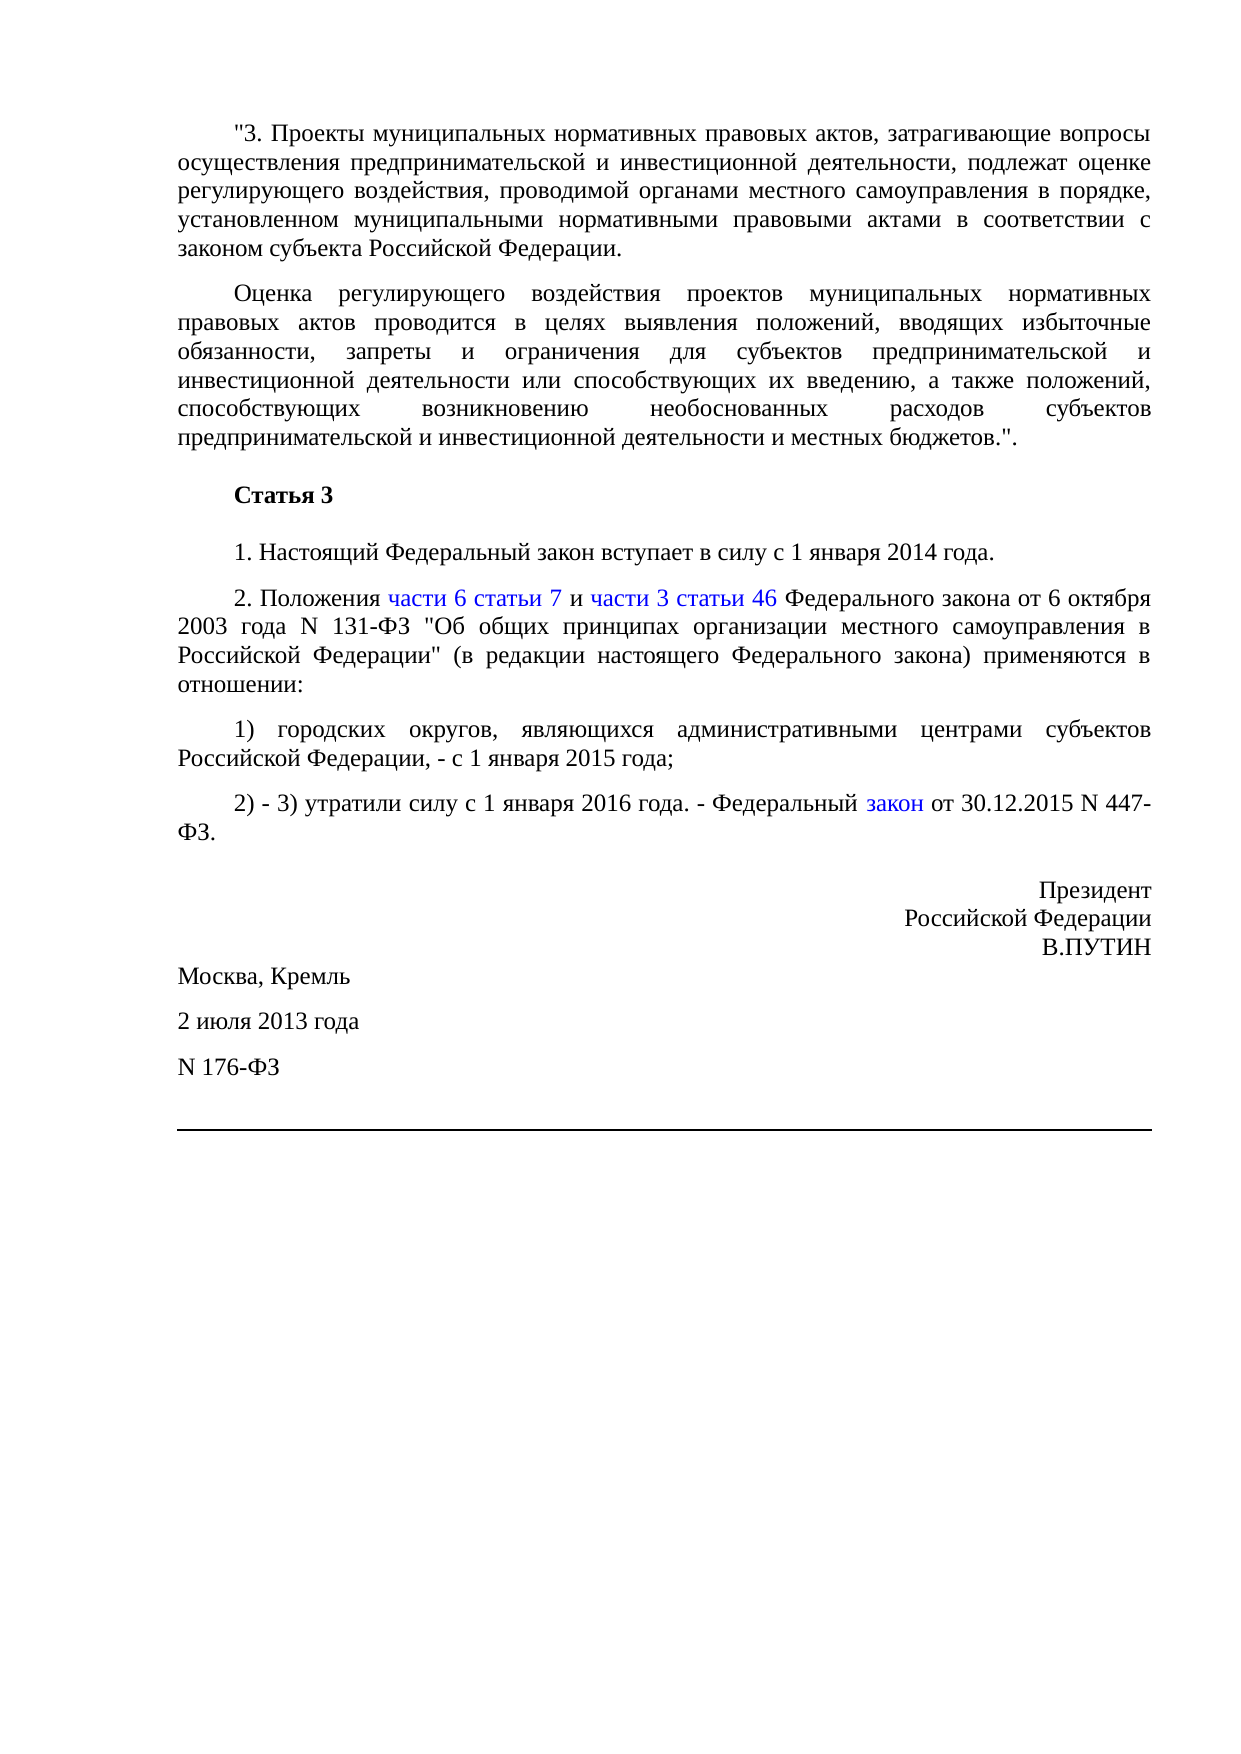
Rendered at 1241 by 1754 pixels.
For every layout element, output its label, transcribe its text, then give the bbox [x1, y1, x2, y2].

text Москва, Кремль [177, 961, 1152, 990]
text Статья 3 [177, 480, 1152, 508]
text 2. Положения части 6 статьи 7 и части 3 статьи 46 Федерального закона от 6 октября 2003 года N 131-ФЗ "Об общих принципах организации местного самоуправления в Российской Федерации" (в редакции настоящего Федерального закона) применяются в отношении: [177, 583, 1152, 698]
text Российской Федерации [177, 903, 1152, 932]
text В.ПУТИН [177, 932, 1152, 961]
text "3. Проекты муниципальных нормативных правовых актов, затрагивающие вопросы осуществления предпринимательской и инвестиционной деятельности, подлежат оценке регулирующего воздействия, проводимой органами местного самоуправления в порядке, установленном муниципальными нормативными правовыми актами в соответствии с законом субъекта Российской Федерации. [177, 118, 1152, 262]
text Президент [177, 875, 1152, 903]
text N 176-ФЗ [177, 1052, 1152, 1081]
text 2) - 3) утратили силу с 1 января 2016 года. - Федеральный закон от 30.12.2015 N 447-ФЗ. [177, 788, 1152, 846]
text 1. Настоящий Федеральный закон вступает в силу с 1 января 2014 года. [177, 537, 1152, 566]
text Оценка регулирующего воздействия проектов муниципальных нормативных правовых актов проводится в целях выявления положений, вводящих избыточные обязанности, запреты и ограничения для субъектов предпринимательской и инвестиционной деятельности или способствующих их введению, а также положений, способствующих возникновению необоснованных расходов субъектов предпринимательской и инвестиционной деятельности и местных бюджетов.". [177, 278, 1152, 451]
text 2 июля 2013 года [177, 1006, 1152, 1035]
text 1) городских округов, являющихся административными центрами субъектов Российской Федерации, - с 1 января 2015 года; [177, 714, 1152, 772]
